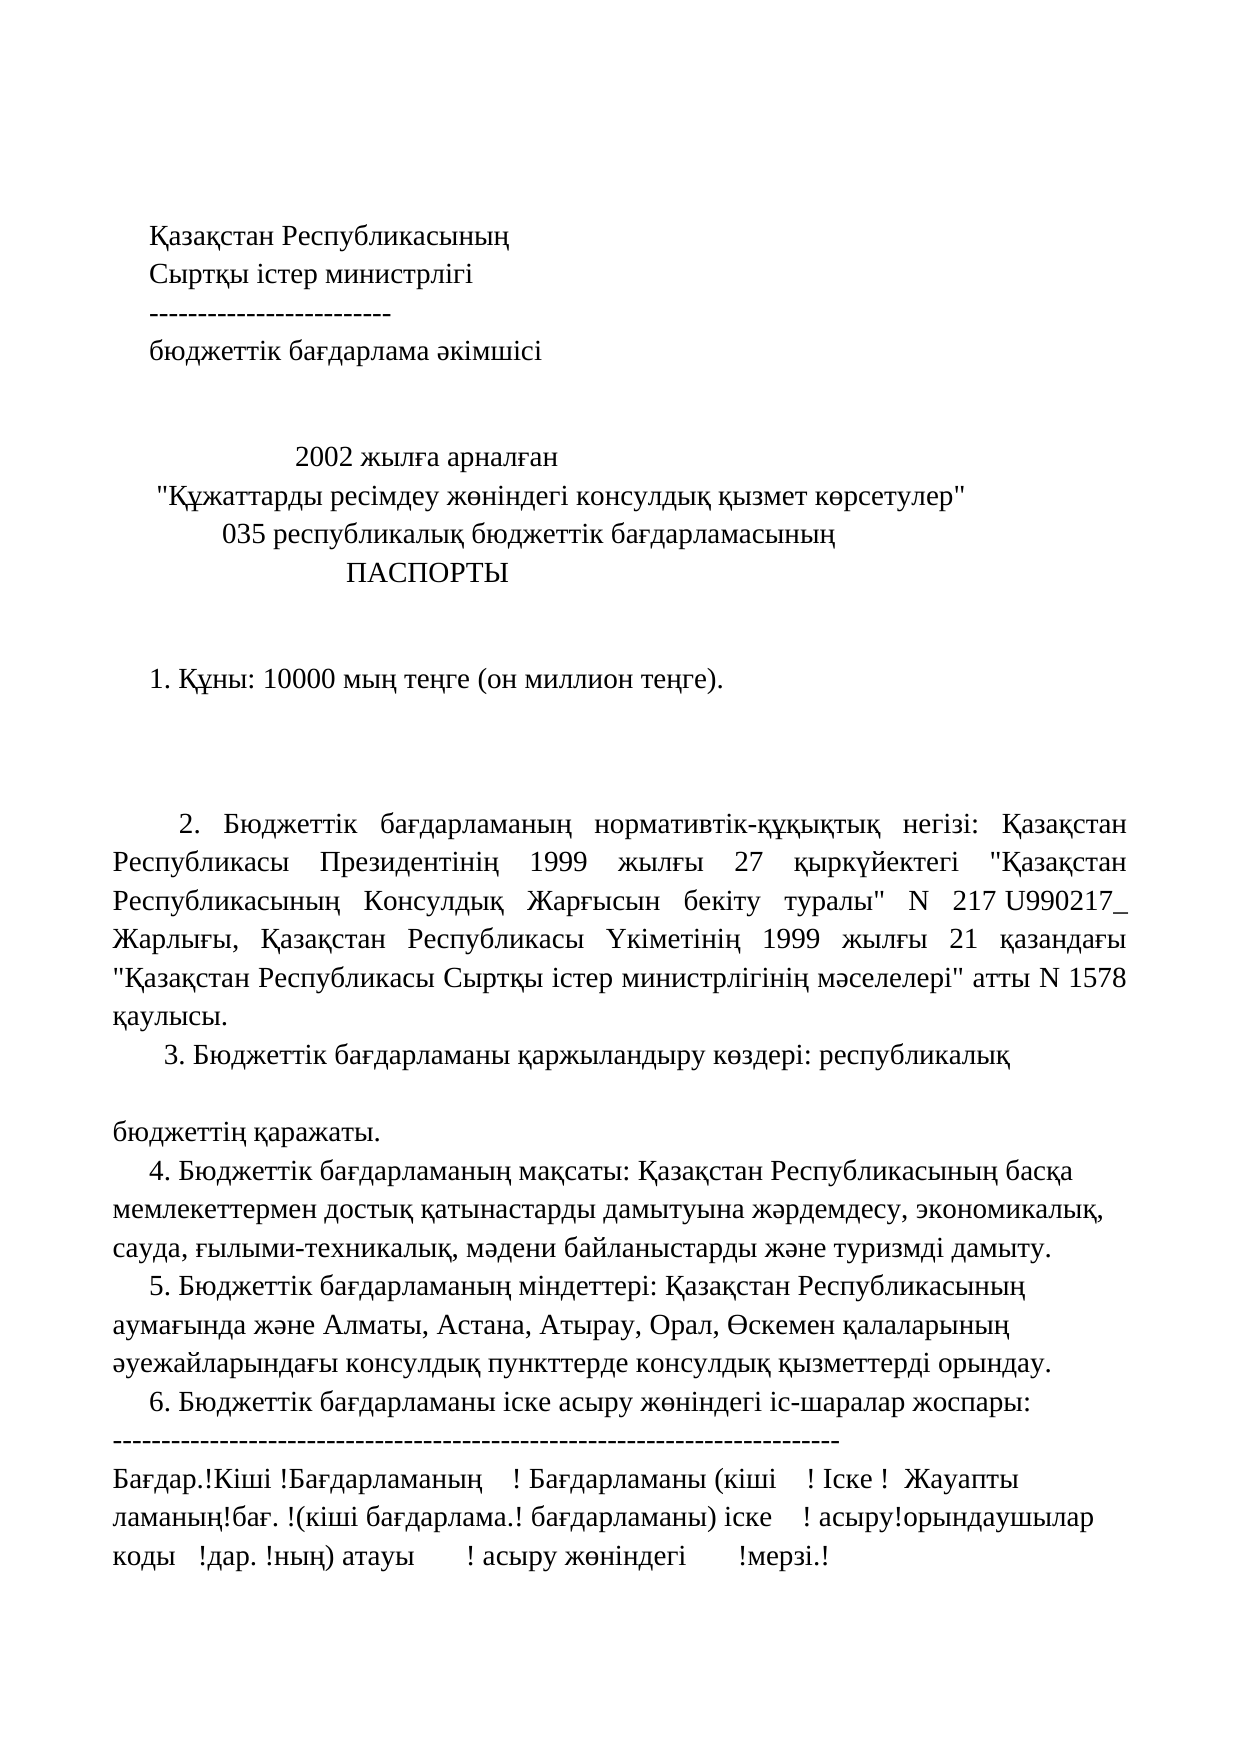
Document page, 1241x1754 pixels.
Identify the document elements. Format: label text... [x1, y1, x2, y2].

text 2002 жылға арналған [112, 439, 1128, 473]
text ПАСПОРТЫ [112, 555, 1128, 588]
text сауда, ғылыми-техникалық, мәдени байланыстарды және туризмді дамыту. [112, 1230, 1128, 1263]
text 2. Бюджеттік бағдарламаның нормативтік-құқықтық негізі: Қазақстан Республикасы Президентінің 1999 жылғы 27 қыркүйектегі "Қазақстан Республикасының Консулдық Жарғысын бекіту туралы" N 217 U990217_ Жарлығы, Қазақстан Республикасы Үкіметінің 1999 жылғы 21 қазандағы "Қазақстан Республикасы Сыртқы істер министрлігінің мәселелері" атты N 1578 қаулысы. 3. Бюджеттік бағдарламаны қаржыландыру көздері: республикалық [112, 767, 1128, 1071]
text 6. Бюджеттiк бағдарламаны iске асыру жөнiндегi iс-шаралар жоспары: [112, 1384, 1128, 1417]
text аумағында және Алматы, Астана, Атырау, Орал, Өскемен қалаларының [112, 1307, 1128, 1340]
text бюджеттің қаражаты. [112, 1114, 1128, 1148]
text Бағдар.!Кіші !Бағдарламаның ! Бағдарламаны (кіші ! Іске ! Жауапты [112, 1461, 1128, 1494]
text --------------------------------------------------------------------------- [112, 1422, 1128, 1456]
text 1. Құны: 10000 мың теңге (он миллион теңге). [112, 661, 1128, 695]
text 035 республикалық бюджеттік бағдарламасының [112, 516, 1128, 550]
text Сыртқы iстер министрлiгi [112, 256, 1128, 290]
text коды !дар. !ның) атауы ! асыру жөніндегі !мерзі.! [112, 1538, 1128, 1572]
text мемлекеттермен достық қатынастарды дамытуына жәрдемдесу, экономикалық, [112, 1191, 1128, 1225]
text Қазақстан Республикасының [112, 218, 1128, 251]
text ------------------------- [112, 295, 1128, 328]
text ламаның!бағ. !(кіші бағдарлама.! бағдарламаны) іске ! асыру!орындаушылар [112, 1499, 1128, 1533]
text "Құжаттарды ресімдеу жөніндегі консулдық қызмет көрсетулер" [112, 478, 1128, 511]
text әуежайларындағы консулдық пункттерде консулдық қызметтерді орындау. [112, 1345, 1128, 1379]
text 4. Бюджеттік бағдарламаның мақсаты: Қазақстан Республикасының басқа [112, 1153, 1128, 1186]
text 5. Бюджеттік бағдарламаның міндеттері: Қазақстан Республикасының [112, 1268, 1128, 1302]
text бюджеттiк бағдарлама әкiмшiсi [112, 333, 1128, 367]
